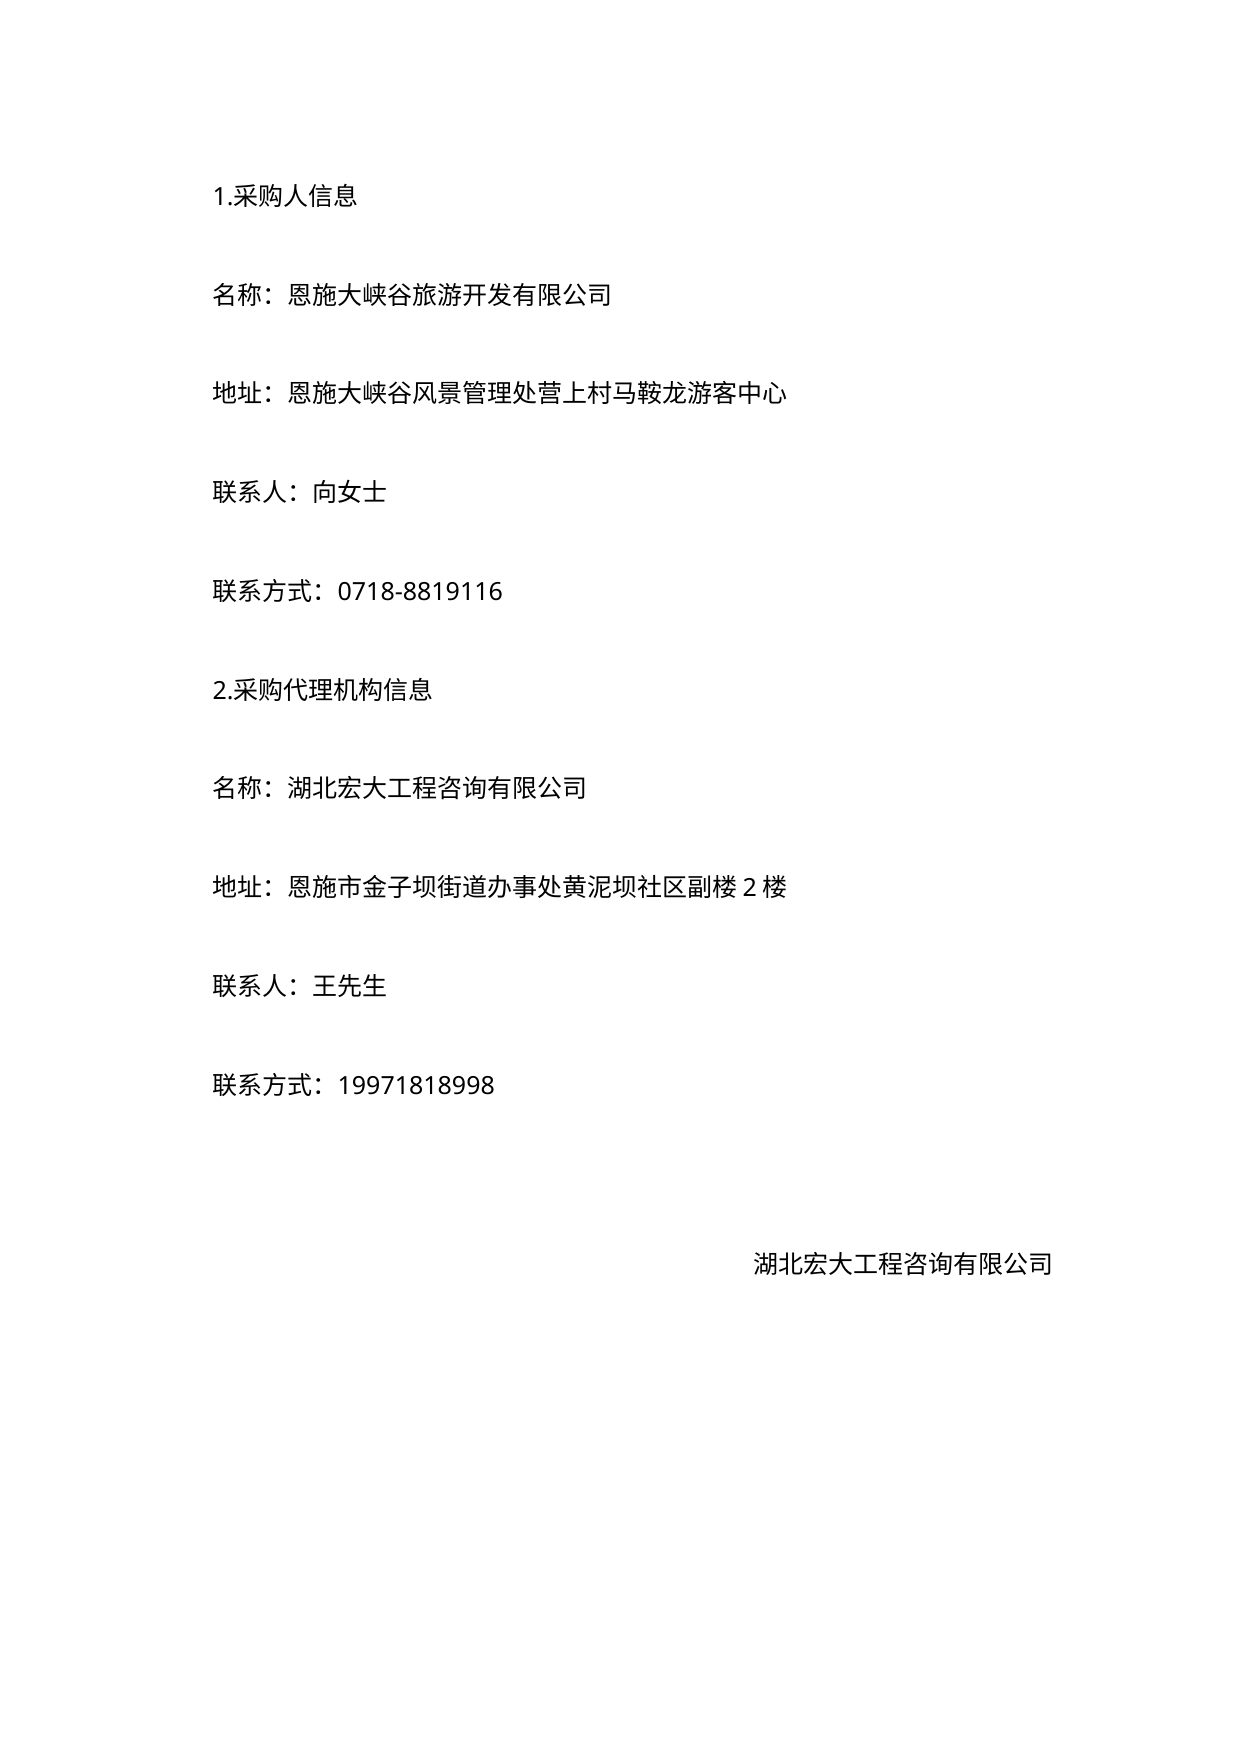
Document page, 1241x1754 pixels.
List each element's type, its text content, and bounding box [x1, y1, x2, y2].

text 联系方式：19971818998 [187, 1051, 1053, 1116]
text 联系人：王先生 [187, 952, 1053, 1017]
text 名称：恩施大峡谷旅游开发有限公司 [187, 261, 1053, 326]
text 2.采购代理机构信息 [187, 656, 1053, 721]
text 地址：恩施市金子坝街道办事处黄泥坝社区副楼2楼 [187, 853, 1053, 918]
text 名称：湖北宏大工程咨询有限公司 [187, 754, 1053, 819]
text 地址：恩施大峡谷风景管理处营上村马鞍龙游客中心 [187, 359, 1053, 424]
text 联系人：向女士 [187, 458, 1053, 523]
text 1.采购人信息 [187, 162, 1053, 227]
text 联系方式：0718-8819116 [187, 557, 1053, 622]
text 湖北宏大工程咨询有限公司 [187, 1230, 1053, 1295]
